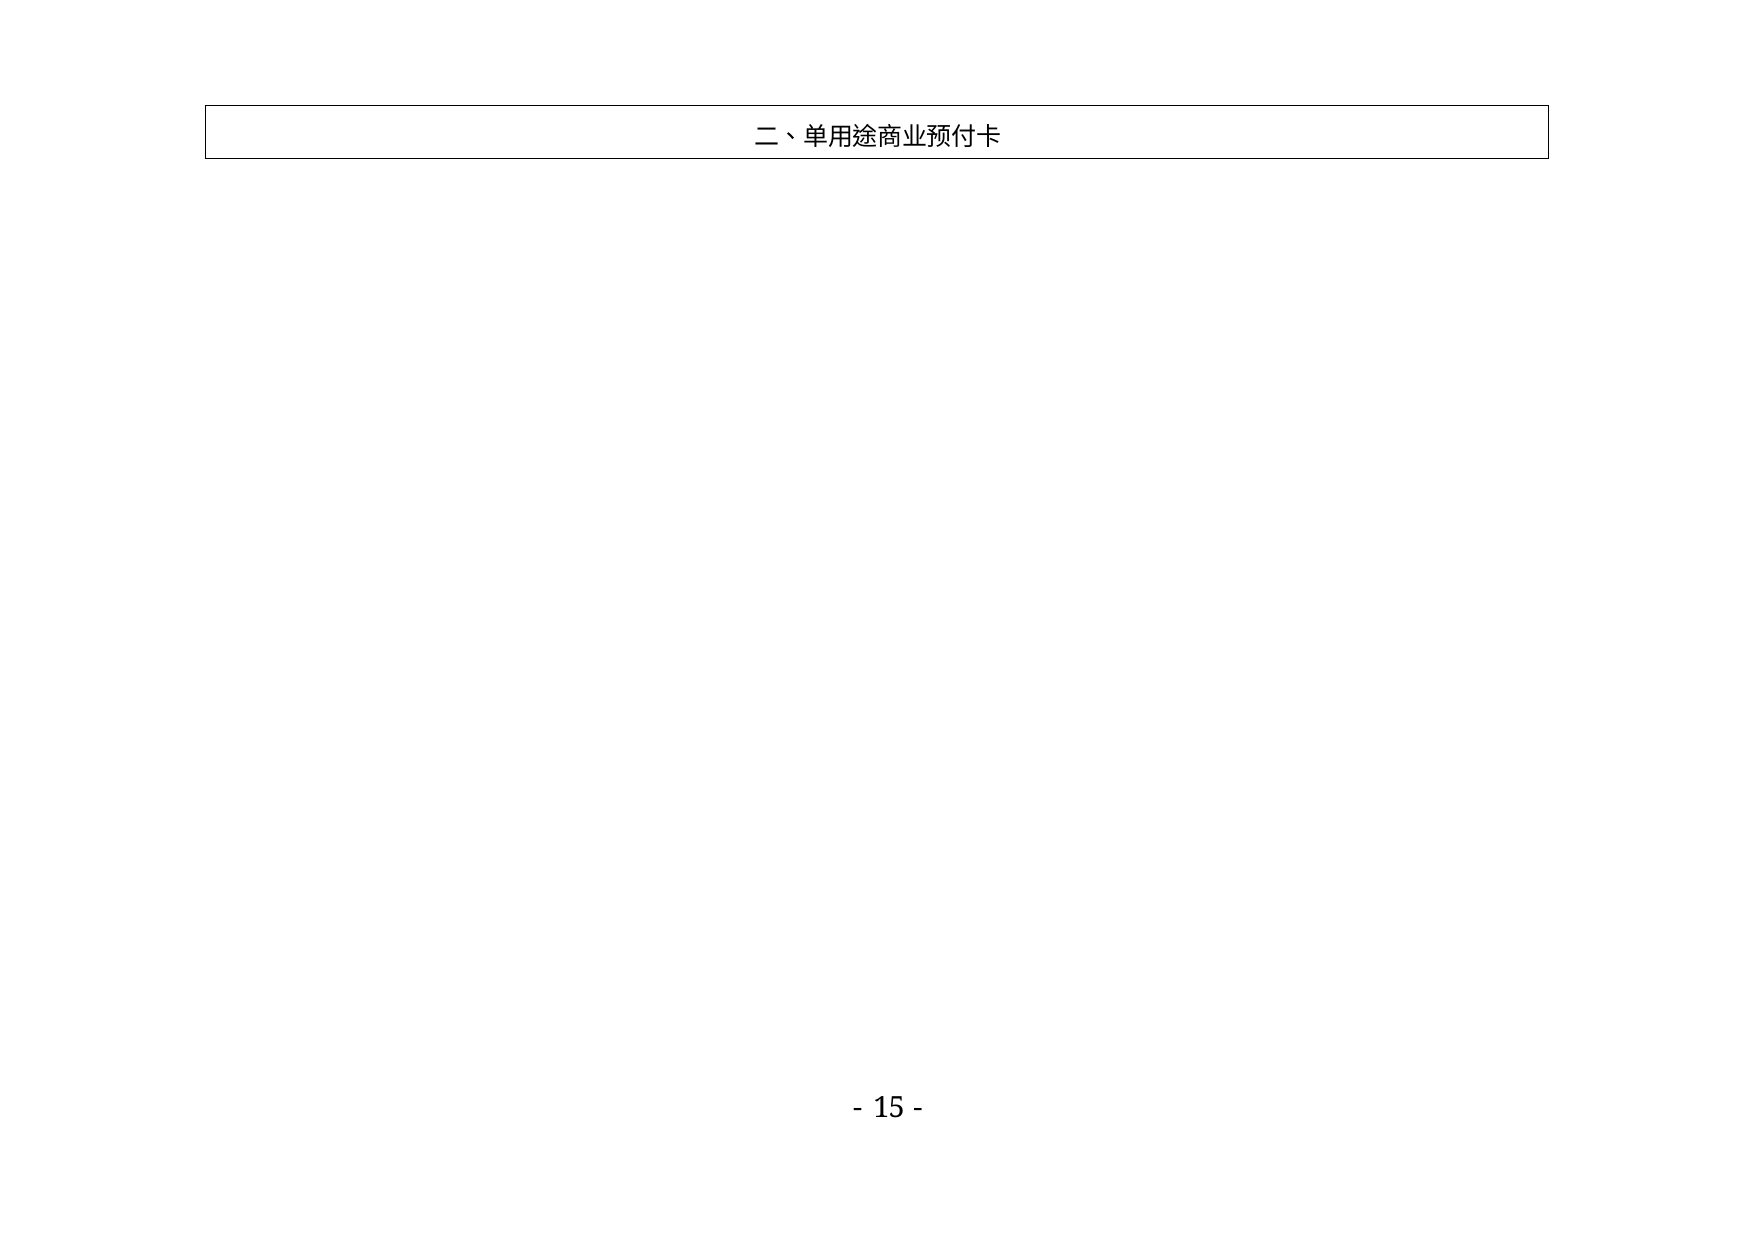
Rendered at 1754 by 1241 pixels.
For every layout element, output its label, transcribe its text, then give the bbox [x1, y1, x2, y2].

table_cell 二、单用途商业预付卡 [206, 106, 1548, 158]
